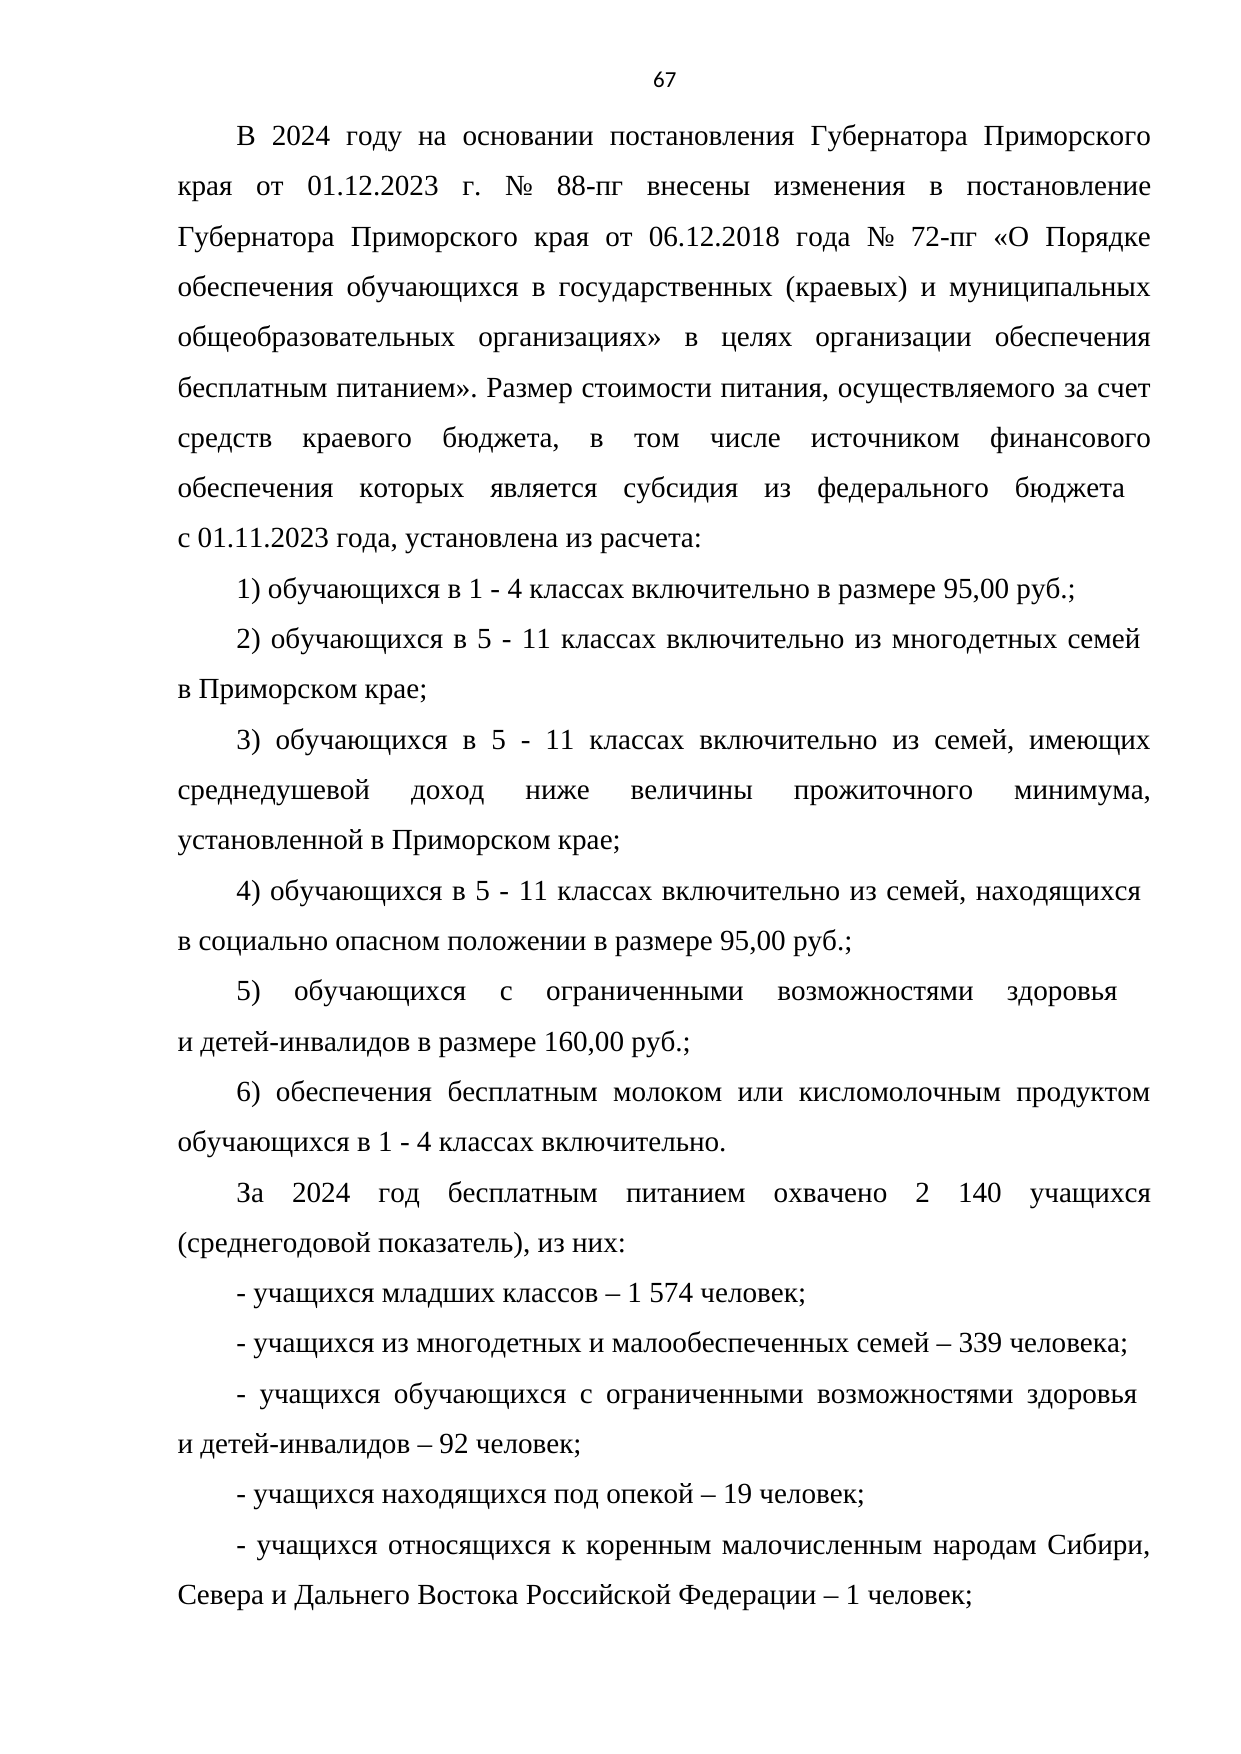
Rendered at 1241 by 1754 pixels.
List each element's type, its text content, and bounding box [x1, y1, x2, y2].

text - учащихся относящихся к коренным малочисленным народам Сибири, Севера и Дальнего Востока Российской Федерации – 1 человек; [177, 1527, 1152, 1611]
text 2) обучающихся в 5 - 11 классах включительно из многодетных семей в Приморском крае; [177, 621, 1152, 705]
text За 2024 год бесплатным питанием охвачено 2 140 учащихся (среднегодовой показатель), из них: [177, 1175, 1152, 1258]
text - учащихся обучающихся с ограниченными возможностями здоровья и детей-инвалидов – 92 человек; [177, 1376, 1152, 1460]
text 1) обучающихся в 1 - 4 классах включительно в размере 95,00 руб.; [177, 571, 1152, 604]
text В 2024 году на основании постановления Губернатора Приморского края от 01.12.2023 г. № 88-пг внесены изменения в постановление Губернатора Приморского края от 06.12.2018 года № 72-пг «О Порядке обеспечения обучающихся в государственных (краевых) и муниципальных общеобразовательных организациях» в целях организации обеспечения бесплатным питанием». Размер стоимости питания, осуществляемого за счет средств краевого бюджета, в том числе источником финансового обеспечения которых является субсидия из федерального бюджета с 01.11.2023 года, установлена из расчета: [177, 118, 1152, 554]
text 4) обучающихся в 5 - 11 классах включительно из семей, находящихся в социально опасном положении в размере 95,00 руб.; [177, 873, 1152, 957]
text 3) обучающихся в 5 - 11 классах включительно из семей, имеющих среднедушевой доход ниже величины прожиточного минимума, установленной в Приморском крае; [177, 722, 1152, 856]
text - учащихся находящихся под опекой – 19 человек; [177, 1477, 1152, 1510]
text 6) обеспечения бесплатным молоком или кисломолочным продуктом обучающихся в 1 - 4 классах включительно. [177, 1074, 1152, 1158]
text - учащихся младших классов – 1 574 человек; [177, 1275, 1152, 1309]
text - учащихся из многодетных и малообеспеченных семей – 339 человека; [177, 1326, 1152, 1359]
text 5) обучающихся с ограниченными возможностями здоровья и детей-инвалидов в размере 160,00 руб.; [177, 973, 1152, 1057]
